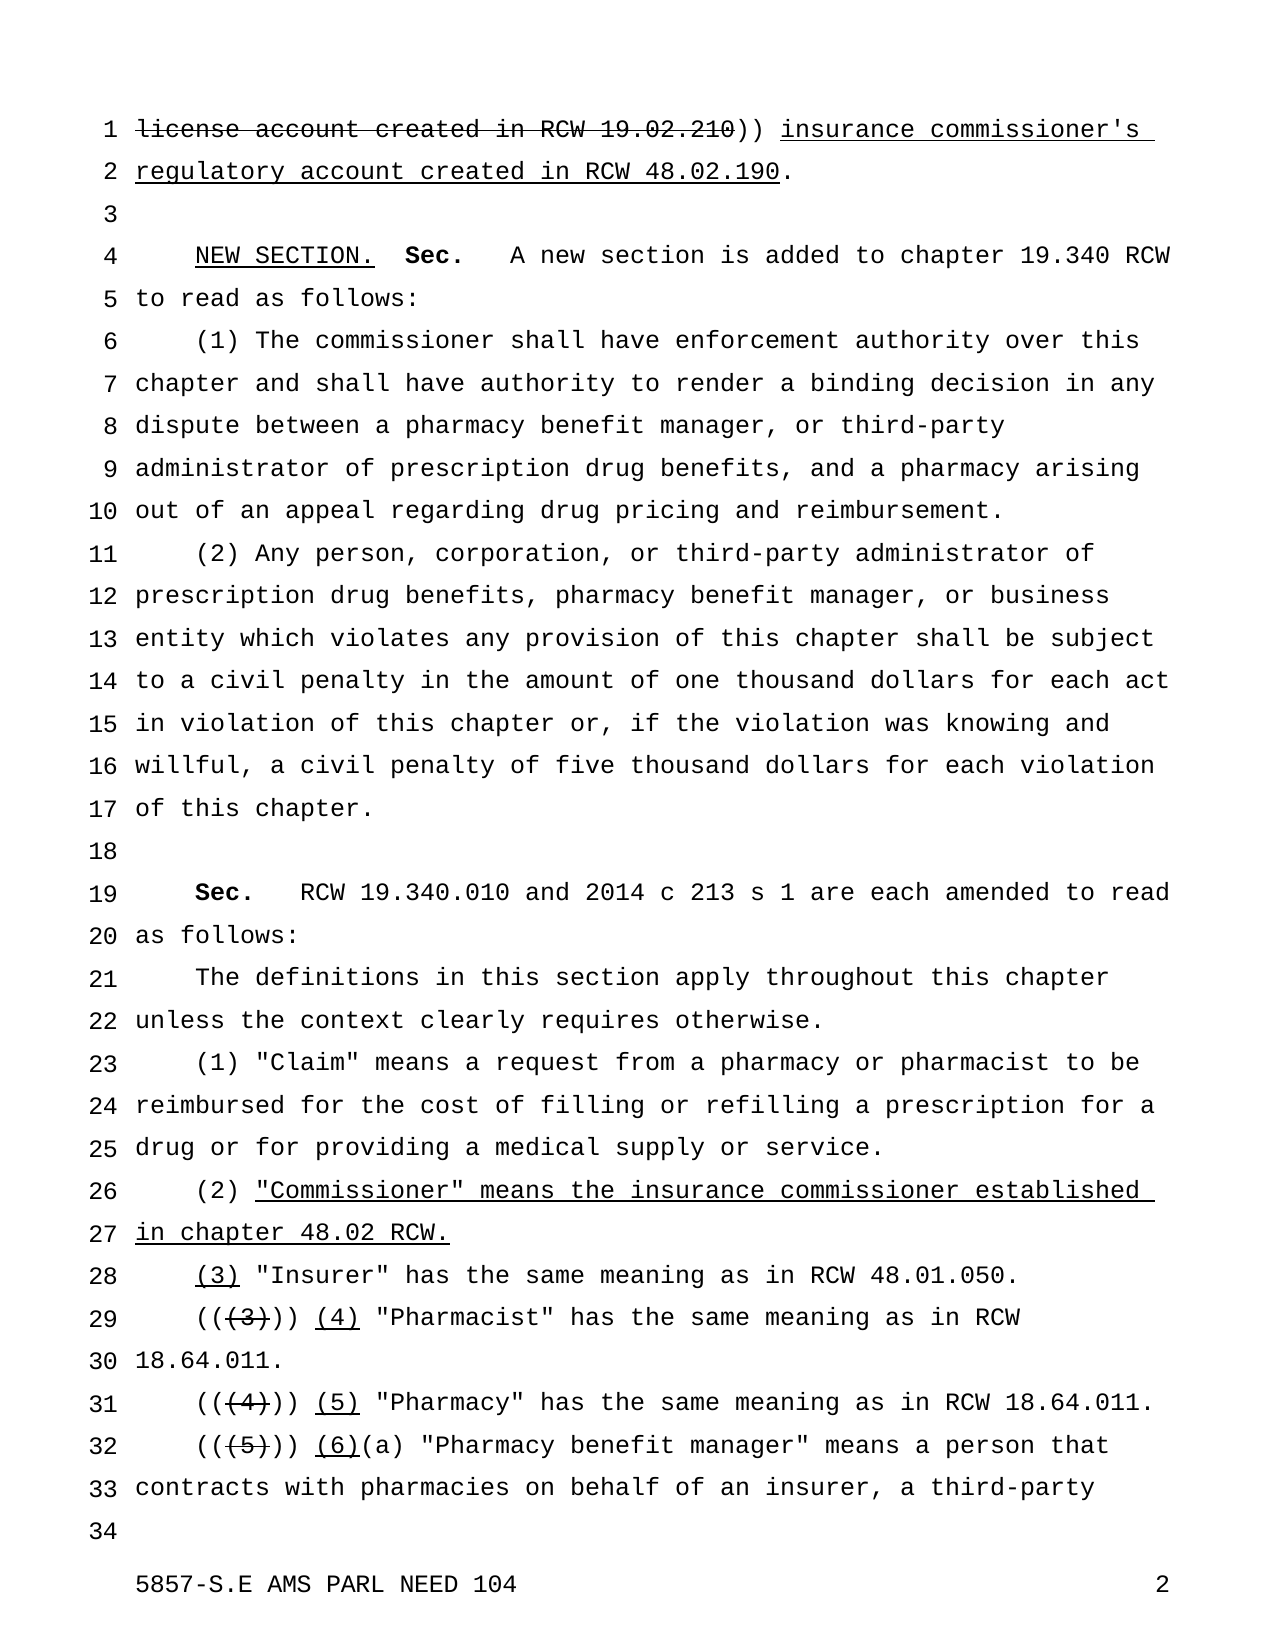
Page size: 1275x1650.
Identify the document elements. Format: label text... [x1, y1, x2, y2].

text (3) "Insurer" has the same meaning as in RCW 48.01.050. [135, 1249, 1170, 1292]
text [135, 103, 1170, 188]
text NEW SECTION. Sec. A new section is added to chapter 19.340 RCW to read as follows: [135, 230, 1170, 315]
text (2) Any person, corporation, or third-party administrator of prescription drug benefits, pharmacy benefit manager, or business entity which violates any provision of this chapter shall be subject to a civil penalty in the amount of one thousand dollars for each act in violation of this chapter or, if the violation was knowing and willful, a civil penalty of five thousand dollars for each violation of this chapter. [135, 527, 1170, 825]
text The definitions in this section apply throughout this chapter unless the context clearly requires otherwise. [135, 952, 1170, 1037]
text Sec. RCW 19.340.010 and 2014 c 213 s 1 are each amended to read as follows: [135, 867, 1170, 952]
text (((4))) (5) "Pharmacy" has the same meaning as in RCW 18.64.011. [135, 1377, 1170, 1419]
text (2) "Commissioner" means the insurance commissioner established in chapter 48.02 RCW. [135, 1164, 1170, 1249]
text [135, 1419, 1170, 1504]
text (1) "Claim" means a request from a pharmacy or pharmacist to be reimbursed for the cost of filling or refilling a prescription for a drug or for providing a medical supply or service. [135, 1037, 1170, 1164]
text (((3))) (4) "Pharmacist" has the same meaning as in RCW 18.64.011. [135, 1292, 1170, 1377]
text (1) The commissioner shall have enforcement authority over this chapter and shall have authority to render a binding decision in any dispute between a pharmacy benefit manager, or third-party administrator of prescription drug benefits, and a pharmacy arising out of an appeal regarding drug pricing and reimbursement. [135, 315, 1170, 527]
